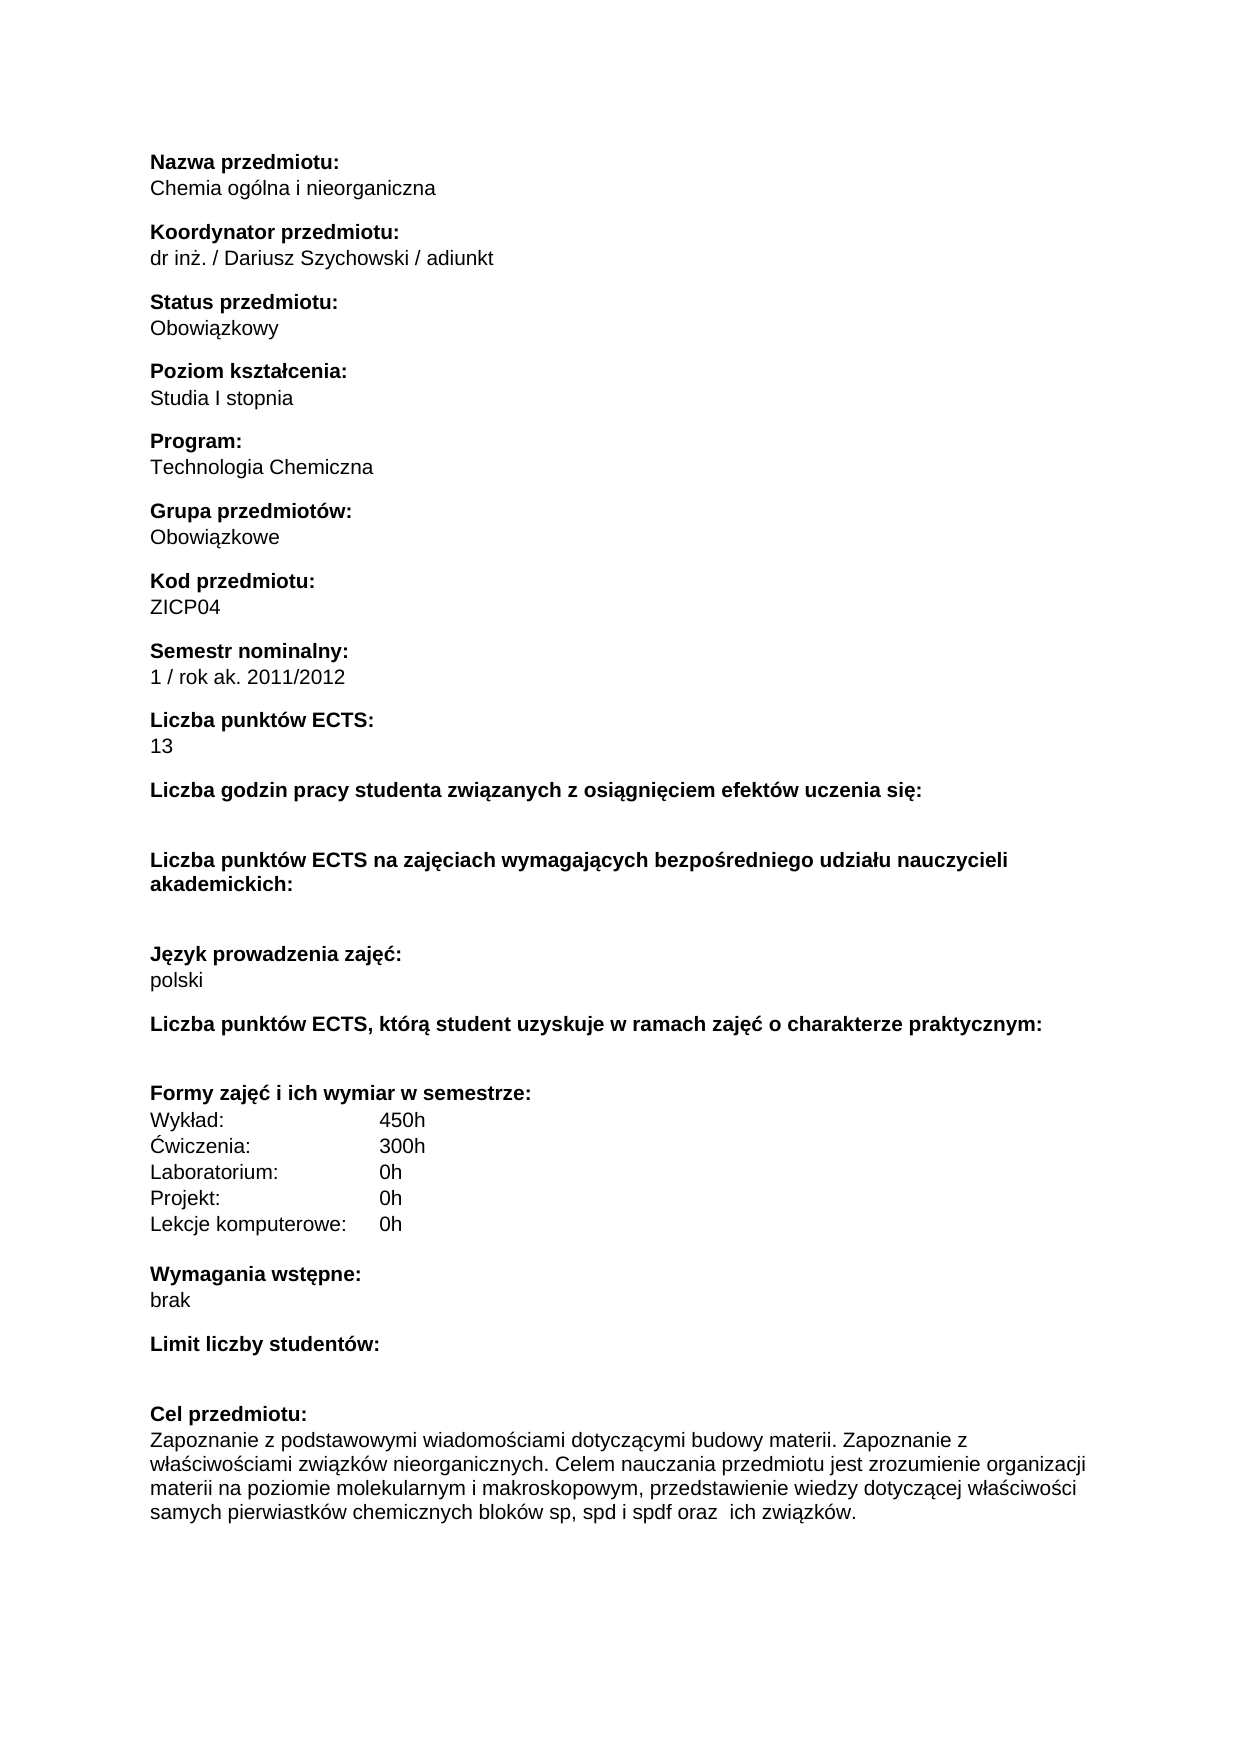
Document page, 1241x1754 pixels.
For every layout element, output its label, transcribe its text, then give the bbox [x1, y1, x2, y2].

table_cell 0h [369, 1184, 597, 1210]
text Liczba punktów ECTS, którą student uzyskuje w ramach zajęć o charakterze praktycznym: [150, 1011, 1090, 1035]
text Program: [150, 429, 1090, 453]
text Kod przedmiotu: [150, 569, 1090, 593]
text Zapoznanie z podstawowymi wiadomościami dotyczącymi budowy materii. Zapoznanie z właściwościami związków nieorganicznych. Celem nauczania przedmiotu jest zrozumienie organizacji materii na poziomie molekularnym i makroskopowym, przedstawienie wiedzy dotyczącej właściwości samych pierwiastków chemicznych bloków sp, spd i spdf oraz ich związków. [150, 1428, 1090, 1523]
text dr inż. / Dariusz Szychowski / adiunkt [150, 246, 1090, 270]
text Semestr nominalny: [150, 638, 1090, 662]
table_cell 0h [369, 1210, 597, 1236]
text Obowiązkowe [150, 525, 1090, 549]
text Liczba punktów ECTS: [150, 708, 1090, 732]
table_header Wykład: [140, 1108, 367, 1132]
table_cell Laboratorium: [140, 1160, 367, 1184]
text Technologia Chemiczna [150, 455, 1090, 479]
text Liczba punktów ECTS na zajęciach wymagających bezpośredniego udziału nauczycieli akademickich: [150, 848, 1090, 896]
text Liczba godzin pracy studenta związanych z osiągnięciem efektów uczenia się: [150, 778, 1090, 802]
text ZICP04 [150, 595, 1090, 619]
text Nazwa przedmiotu: [150, 150, 1090, 174]
text Grupa przedmiotów: [150, 499, 1090, 523]
table_header 450h [369, 1108, 597, 1132]
table_cell Projekt: [140, 1186, 367, 1210]
text brak [150, 1288, 1090, 1312]
text polski [150, 968, 1090, 992]
text Koordynator przedmiotu: [150, 220, 1090, 244]
text Poziom kształcenia: [150, 359, 1090, 383]
table_cell Ćwiczenia: [140, 1134, 367, 1158]
text Cel przedmiotu: [150, 1402, 1090, 1426]
text Chemia ogólna i nieorganiczna [150, 176, 1090, 200]
text 1 / rok ak. 2011/2012 [150, 664, 1090, 688]
table_cell Lekcje komputerowe: [140, 1212, 367, 1236]
table_cell 300h [369, 1132, 597, 1158]
table_cell 0h [369, 1158, 597, 1184]
text Obowiązkowy [150, 316, 1090, 339]
text Status przedmiotu: [150, 289, 1090, 313]
text Studia I stopnia [150, 385, 1090, 409]
text Limit liczby studentów: [150, 1332, 1090, 1356]
text Język prowadzenia zajęć: [150, 942, 1090, 966]
text Formy zajęć i ich wymiar w semestrze: [150, 1081, 1090, 1105]
text Wymagania wstępne: [150, 1262, 1090, 1286]
text 13 [150, 734, 1090, 758]
